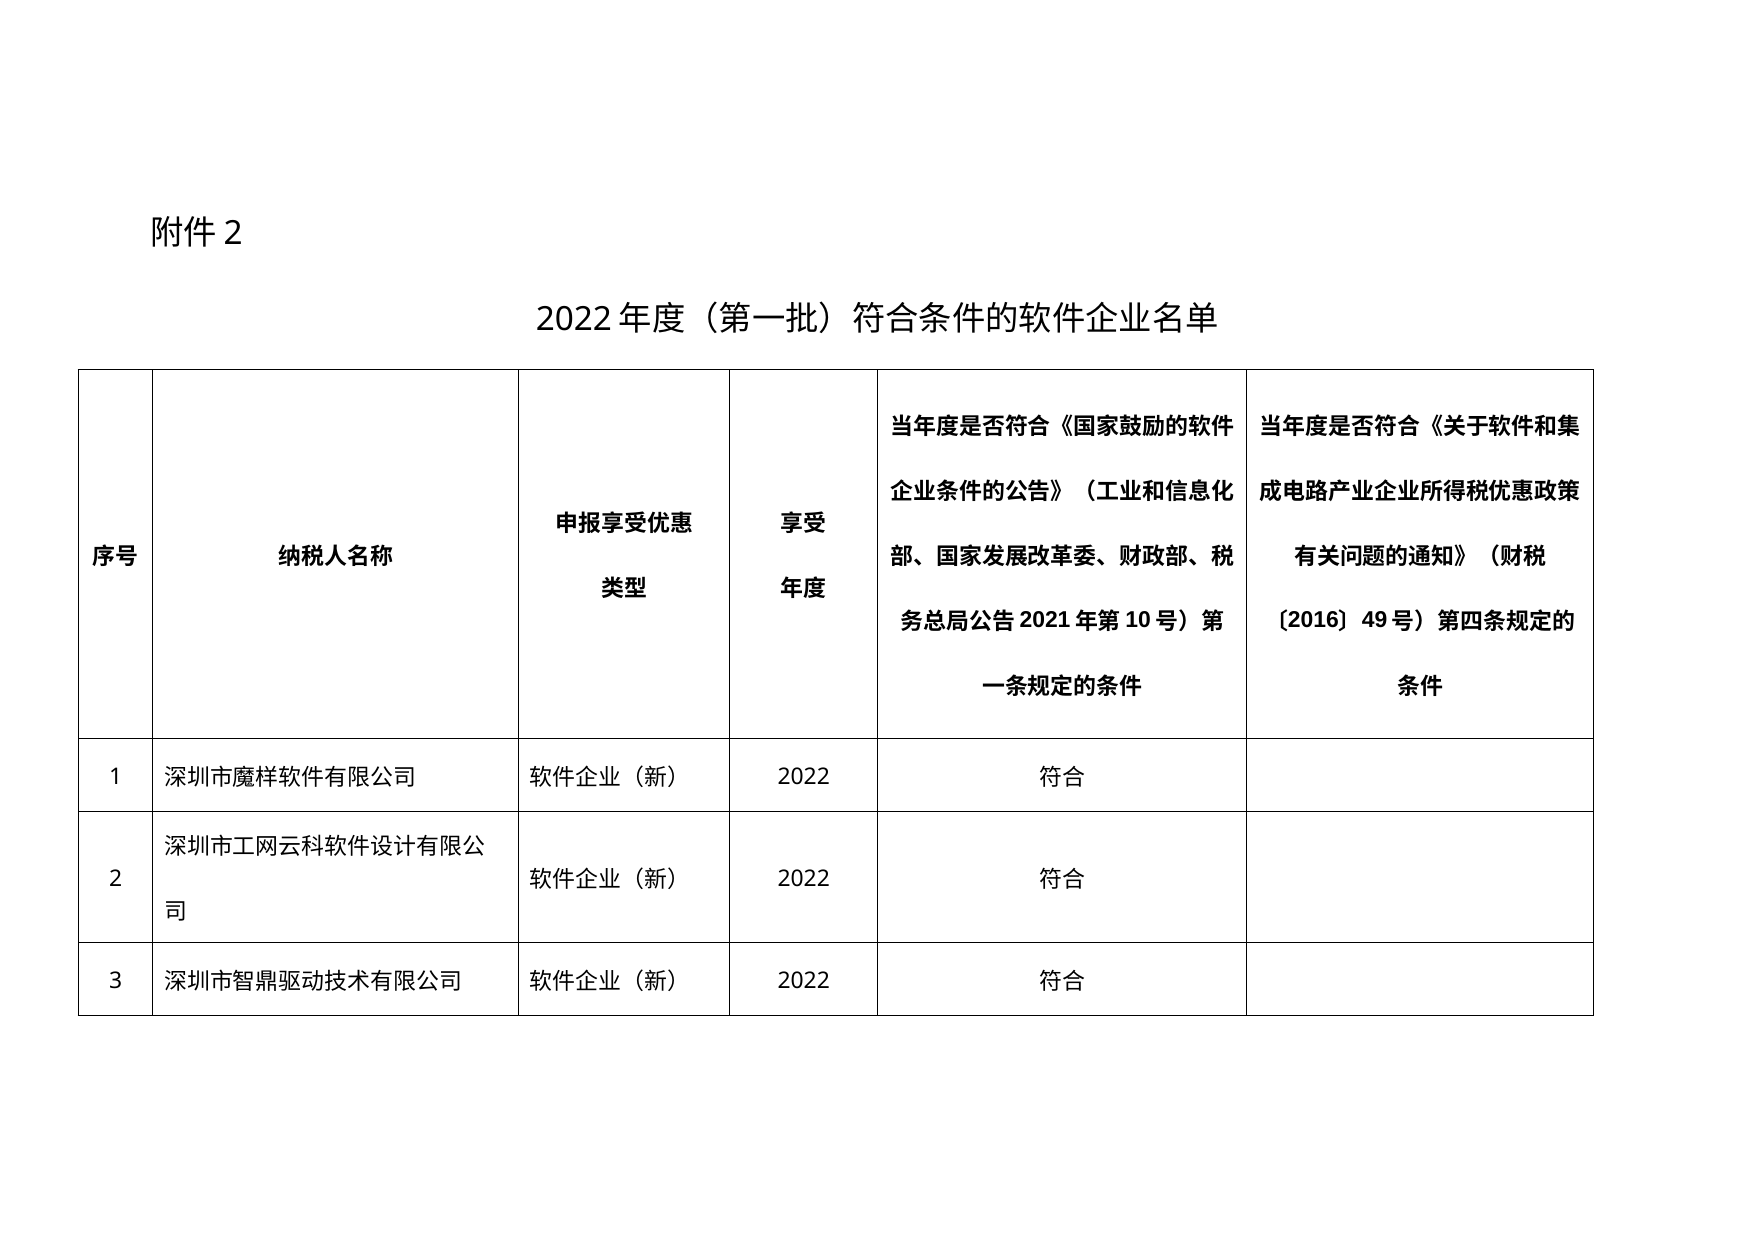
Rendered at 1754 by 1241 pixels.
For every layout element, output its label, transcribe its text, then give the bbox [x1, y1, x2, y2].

table_cell 3 [79, 943, 152, 1015]
table_header 序号 [79, 370, 152, 738]
table_cell 符合 [878, 943, 1246, 1015]
table_header 享受 年度 [730, 370, 877, 738]
table_cell 软件企业（新） [519, 943, 729, 1015]
table_cell 软件企业（新） [519, 812, 729, 942]
table_cell 深圳市智鼎驱动技术有限公司 [153, 943, 518, 1015]
table_cell 符合 [878, 812, 1246, 942]
table_cell 深圳市魔样软件有限公司 [153, 739, 518, 811]
table_cell 深圳市工网云科软件设计有限公司 [153, 812, 518, 942]
table_cell 符合 [878, 739, 1246, 811]
table_cell 2022 [730, 812, 877, 942]
table_cell [1247, 739, 1593, 811]
text 附件2 [150, 198, 1604, 263]
table_cell 2022 [730, 739, 877, 811]
text 2022年度（第一批）符合条件的软件企业名单 [150, 283, 1604, 348]
table_cell 1 [79, 739, 152, 811]
table_cell 软件企业（新） [519, 739, 729, 811]
table_cell 2022 [730, 943, 877, 1015]
table_header 申报享受优惠 类型 [519, 370, 729, 738]
table_header 当年度是否符合《国家鼓励的软件企业条件的公告》（工业和信息化部、国家发展改革委、财政部、税务总局公告2021年第10号）第一条规定的条件 [878, 370, 1246, 738]
table_cell [1247, 943, 1593, 1015]
table_header 当年度是否符合《关于软件和集成电路产业企业所得税优惠政策有关问题的通知》（财税〔2016〕49号）第四条规定的条件 [1247, 370, 1593, 738]
table_cell [1247, 812, 1593, 942]
table_header 纳税人名称 [153, 370, 518, 738]
table_cell 2 [79, 812, 152, 942]
